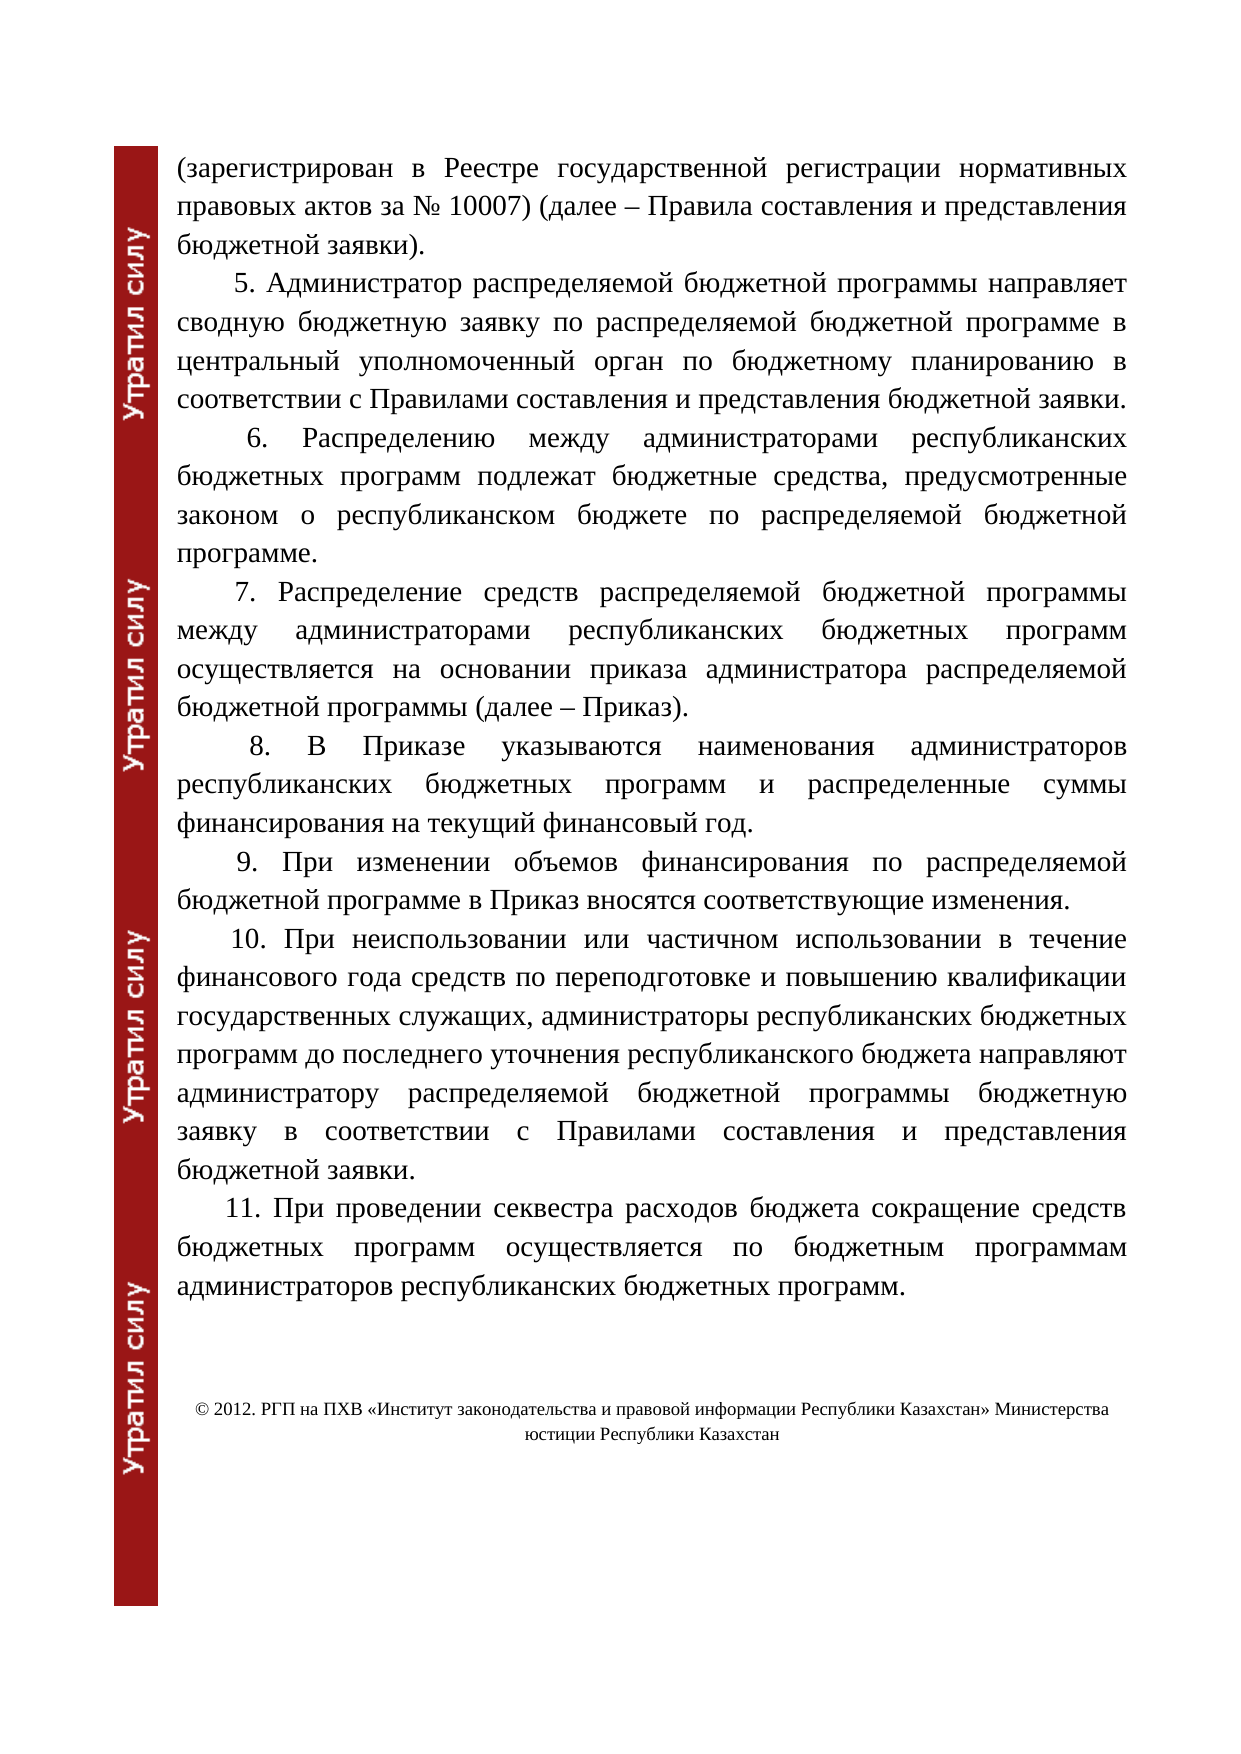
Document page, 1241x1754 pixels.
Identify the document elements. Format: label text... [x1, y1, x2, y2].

text © 2012. РГП на ПХВ «Институт законодательства и правовой информации Республики Казахстан» Министерства юстиции Республики Казахстан [112, 1398, 1128, 1444]
picture [114, 261, 158, 266]
picture [114, 1186, 158, 1191]
text 7. Распределение средств распределяемой бюджетной программы между администраторами республиканских бюджетных программ осуществляется на основании приказа администратора распределяемой бюджетной программы (далее – Приказ). [112, 574, 1128, 723]
text 8. В Приказе указываются наименования администраторов республиканских бюджетных программ и распределенные суммы финансирования на текущий финансовый год. [112, 728, 1128, 839]
picture [114, 1301, 158, 1398]
text 9. При изменении объемов финансирования по распределяемой бюджетной программе в Приказ вносятся соответствующие изменения. [112, 844, 1128, 916]
picture [114, 146, 158, 150]
text 10. При неиспользовании или частичном использовании в течение финансового года средств по переподготовке и повышению квалификации государственных служащих, администраторы республиканских бюджетных программ до последнего уточнения республиканского бюджета направляют администратору распределяемой бюджетной программы бюджетную заявку в соответствии с Правилами составления и представления бюджетной заявки. [112, 921, 1128, 1186]
picture [114, 723, 158, 728]
picture [114, 1444, 158, 1606]
picture [114, 569, 158, 574]
picture [114, 916, 158, 921]
text 11. При проведении секвестра расходов бюджета сокращение средств бюджетных программ осуществляется по бюджетным программам администраторов республиканских бюджетных программ. [112, 1191, 1128, 1301]
picture [114, 839, 158, 844]
picture [114, 415, 158, 420]
